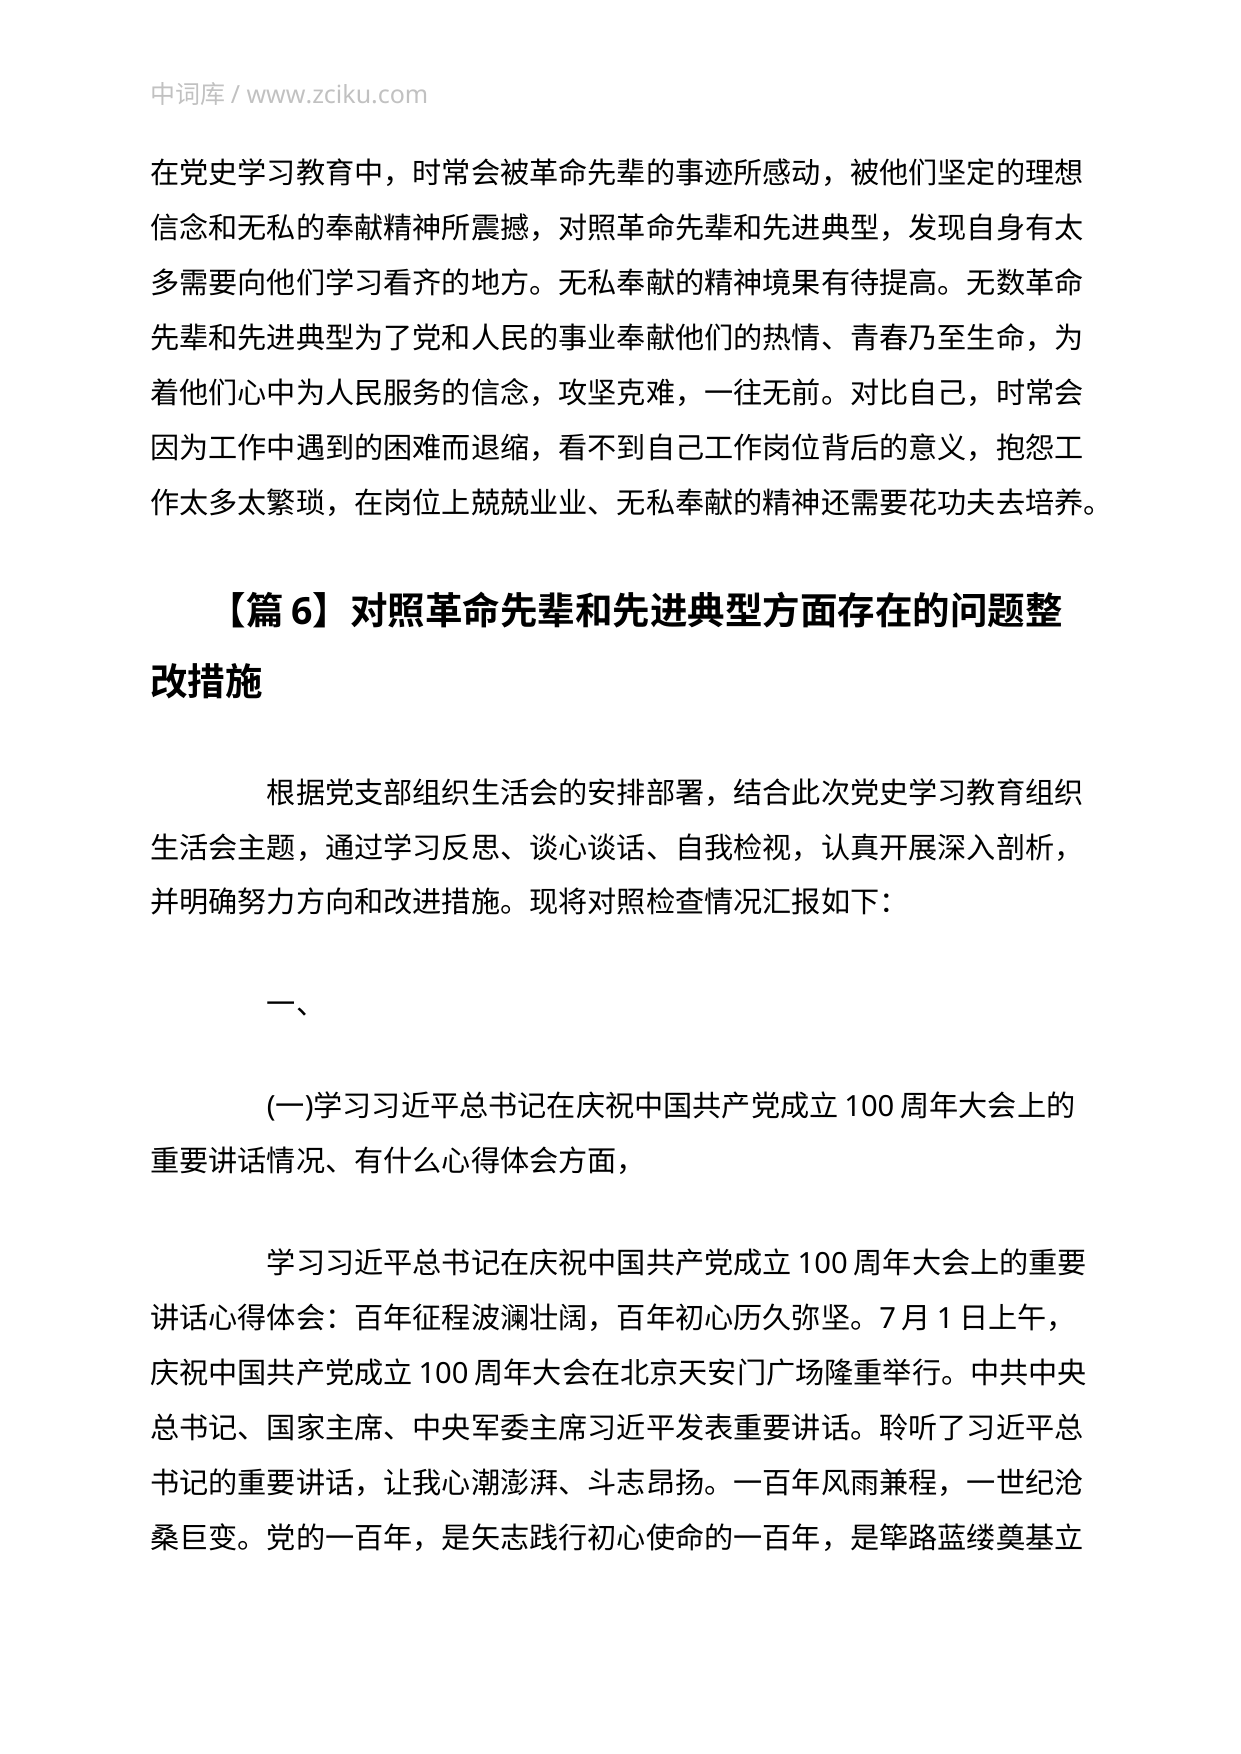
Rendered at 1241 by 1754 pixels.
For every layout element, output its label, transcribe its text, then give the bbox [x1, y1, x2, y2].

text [150, 150, 1090, 522]
text (一)学习习近平总书记在庆祝中国共产党成立100周年大会上的重要讲话情况、有什么心得体会方面， [150, 1083, 1090, 1180]
text 一、 [150, 981, 1090, 1023]
text 【篇6】对照革命先辈和先进典型方面存在的问题整改措施 [150, 581, 1090, 706]
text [150, 1239, 1090, 1556]
text 根据党支部组织生活会的安排部署，结合此次党史学习教育组织生活会主题，通过学习反思、谈心谈话、自我检视，认真开展深入剖析，并明确努力方向和改进措施。现将对照检查情况汇报如下： [150, 769, 1090, 921]
